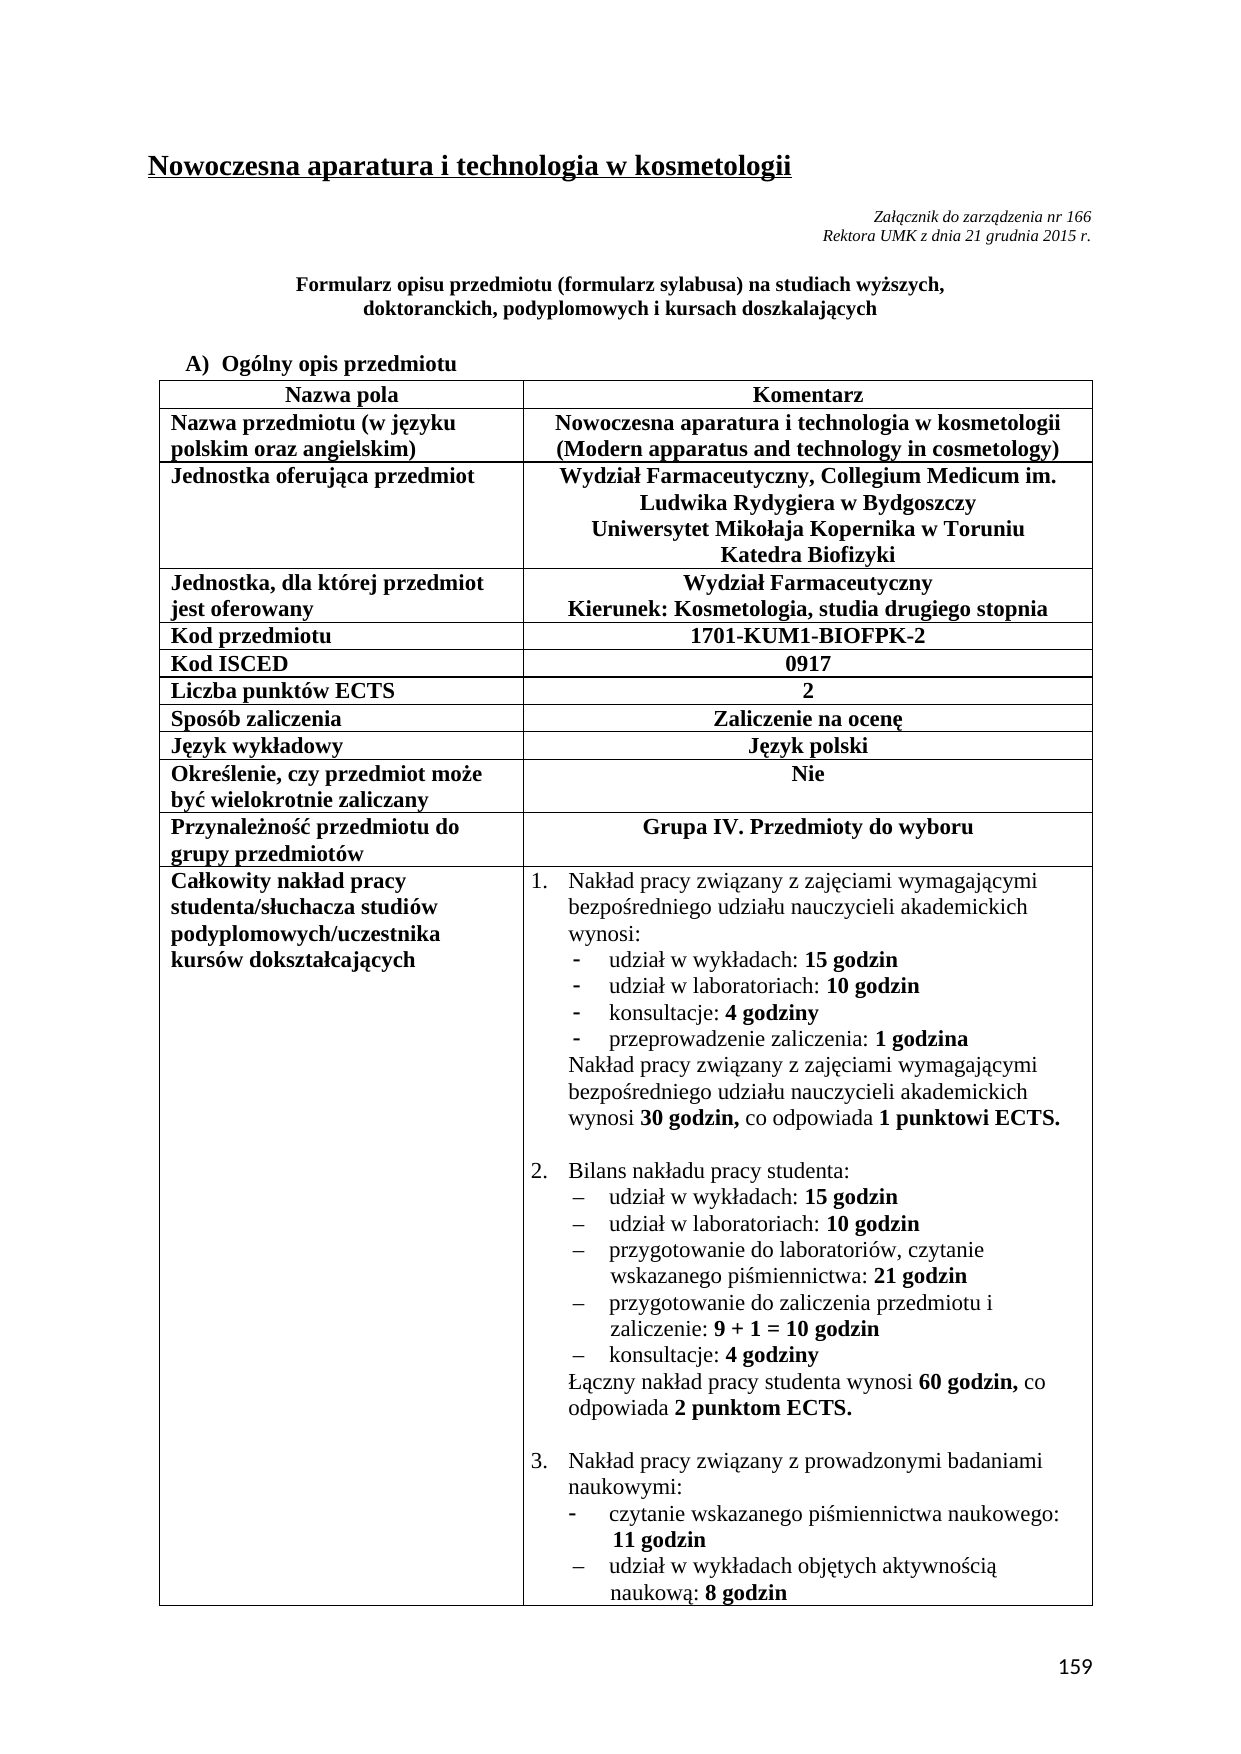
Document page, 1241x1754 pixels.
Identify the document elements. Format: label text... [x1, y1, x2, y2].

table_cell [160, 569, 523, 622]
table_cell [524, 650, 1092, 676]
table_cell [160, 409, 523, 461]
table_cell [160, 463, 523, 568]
list Ogólny opis przedmiotu [185, 350, 1093, 376]
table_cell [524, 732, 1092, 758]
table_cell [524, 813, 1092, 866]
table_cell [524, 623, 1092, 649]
text Formularz opisu przedmiotu (formularz sylabusa) na studiach wyższych, [148, 272, 1093, 296]
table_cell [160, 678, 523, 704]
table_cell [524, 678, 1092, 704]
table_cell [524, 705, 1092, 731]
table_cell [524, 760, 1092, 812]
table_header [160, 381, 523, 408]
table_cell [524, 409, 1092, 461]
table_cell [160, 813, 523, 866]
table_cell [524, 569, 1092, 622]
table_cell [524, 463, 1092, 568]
subtitle Nowoczesna aparatura i technologia w kosmetologii [148, 148, 1093, 181]
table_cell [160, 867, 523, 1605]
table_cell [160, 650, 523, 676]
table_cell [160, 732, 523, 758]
text Załącznik do zarządzenia nr 166 [148, 207, 1093, 226]
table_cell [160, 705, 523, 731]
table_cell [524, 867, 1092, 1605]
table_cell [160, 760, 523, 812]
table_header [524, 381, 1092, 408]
text Rektora UMK z dnia 21 grudnia 2015 r. [148, 226, 1093, 245]
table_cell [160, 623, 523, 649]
text doktoranckich, podyplomowych i kursach doszkalających [148, 296, 1093, 320]
